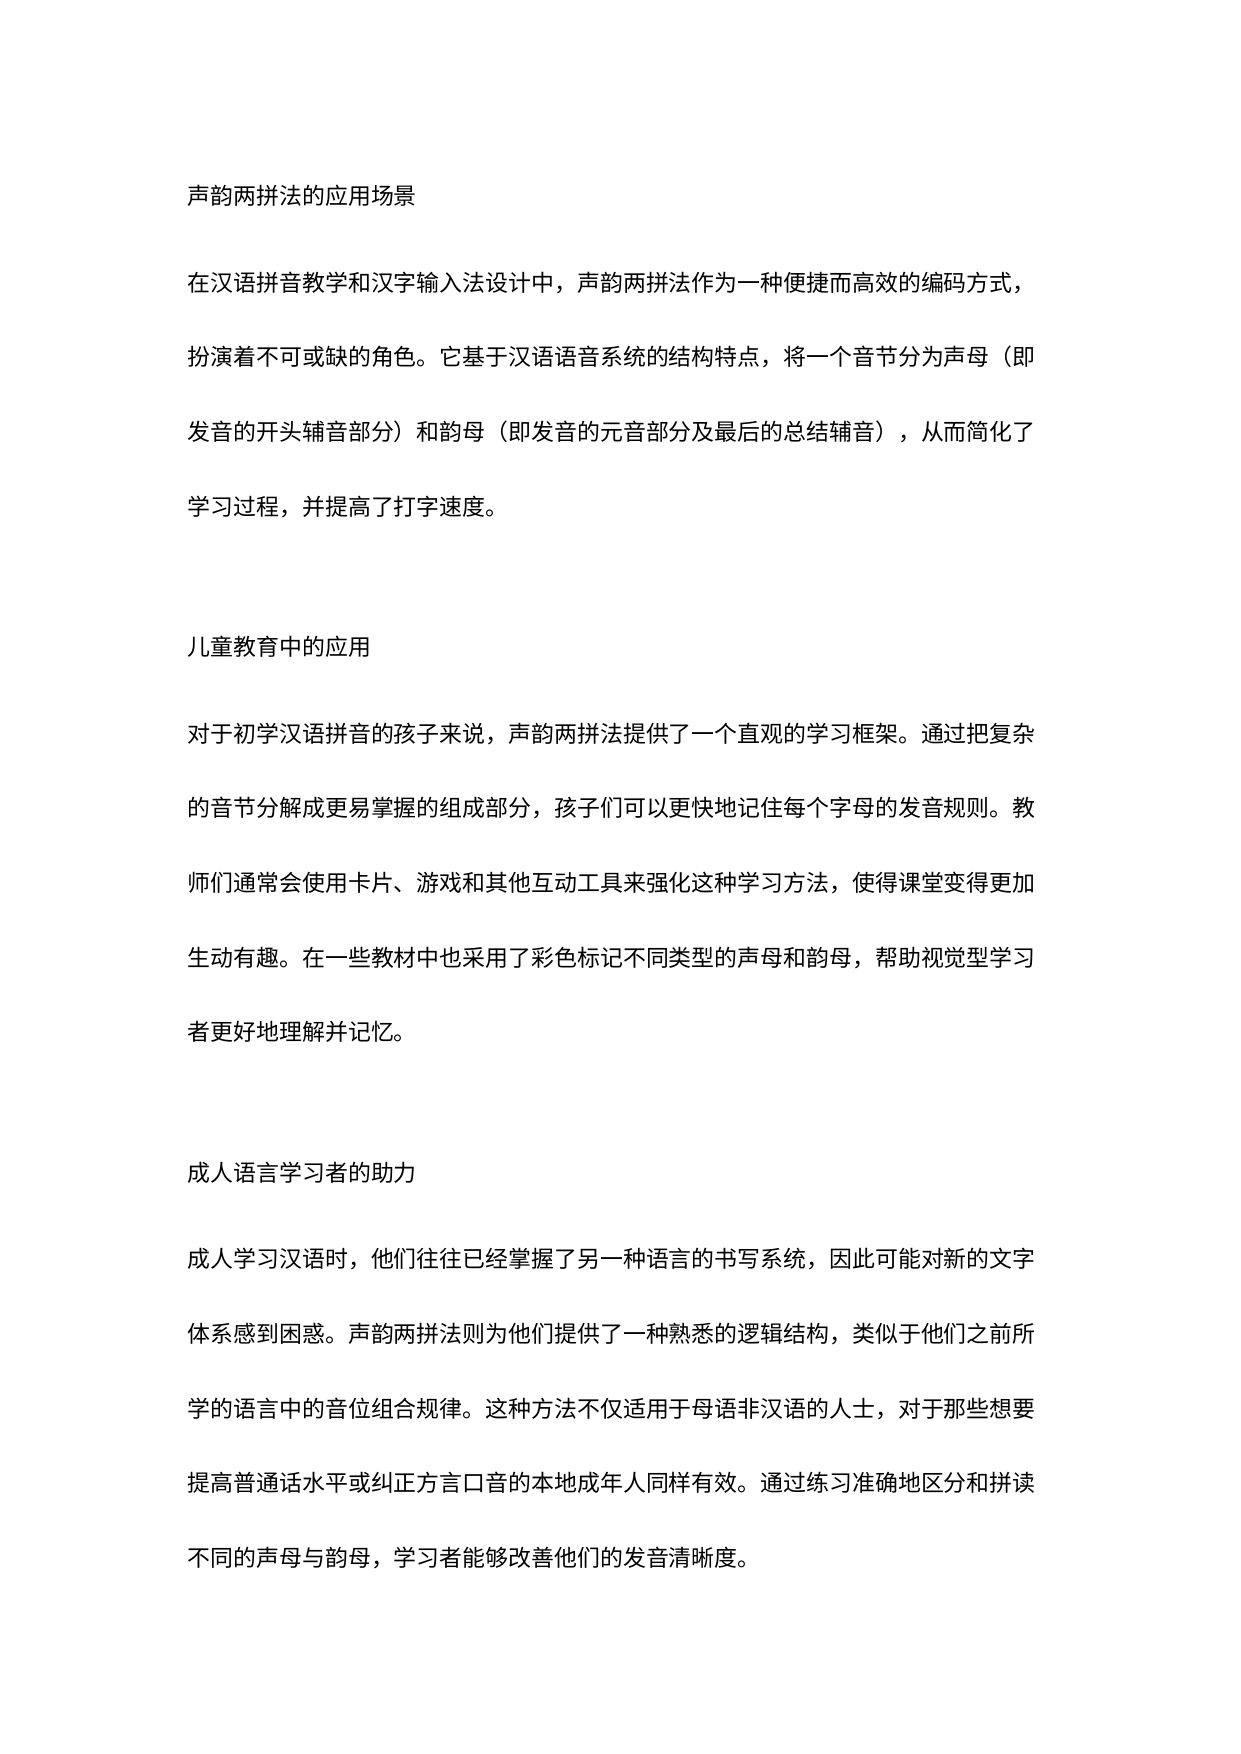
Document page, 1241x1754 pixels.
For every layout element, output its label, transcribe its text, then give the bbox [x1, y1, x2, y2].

text 儿童教育中的应用 [187, 613, 1053, 678]
text 对于初学汉语拼音的孩子来说，声韵两拼法提供了一个直观的学习框架。通过把复杂的音节分解成更易掌握的组成部分，孩子们可以更快地记住每个字母的发音规则。教师们通常会使用卡片、游戏和其他互动工具来强化这种学习方法，使得课堂变得更加生动有趣。在一些教材中也采用了彩色标记不同类型的声母和韵母，帮助视觉型学习者更好地理解并记忆。 [187, 699, 1053, 1063]
text 在汉语拼音教学和汉字输入法设计中，声韵两拼法作为一种便捷而高效的编码方式，扮演着不可或缺的角色。它基于汉语语音系统的结构特点，将一个音节分为声母（即发音的开头辅音部分）和韵母（即发音的元音部分及最后的总结辅音），从而简化了学习过程，并提高了打字速度。 [187, 248, 1053, 538]
text 成人学习汉语时，他们往往已经掌握了另一种语言的书写系统，因此可能对新的文字体系感到困惑。声韵两拼法则为他们提供了一种熟悉的逻辑结构，类似于他们之前所学的语言中的音位组合规律。这种方法不仅适用于母语非汉语的人士，对于那些想要提高普通话水平或纠正方言口音的本地成年人同样有效。通过练习准确地区分和拼读不同的声母与韵母，学习者能够改善他们的发音清晰度。 [187, 1225, 1053, 1589]
text 声韵两拼法的应用场景 [187, 162, 1053, 227]
text 成人语言学习者的助力 [187, 1139, 1053, 1204]
